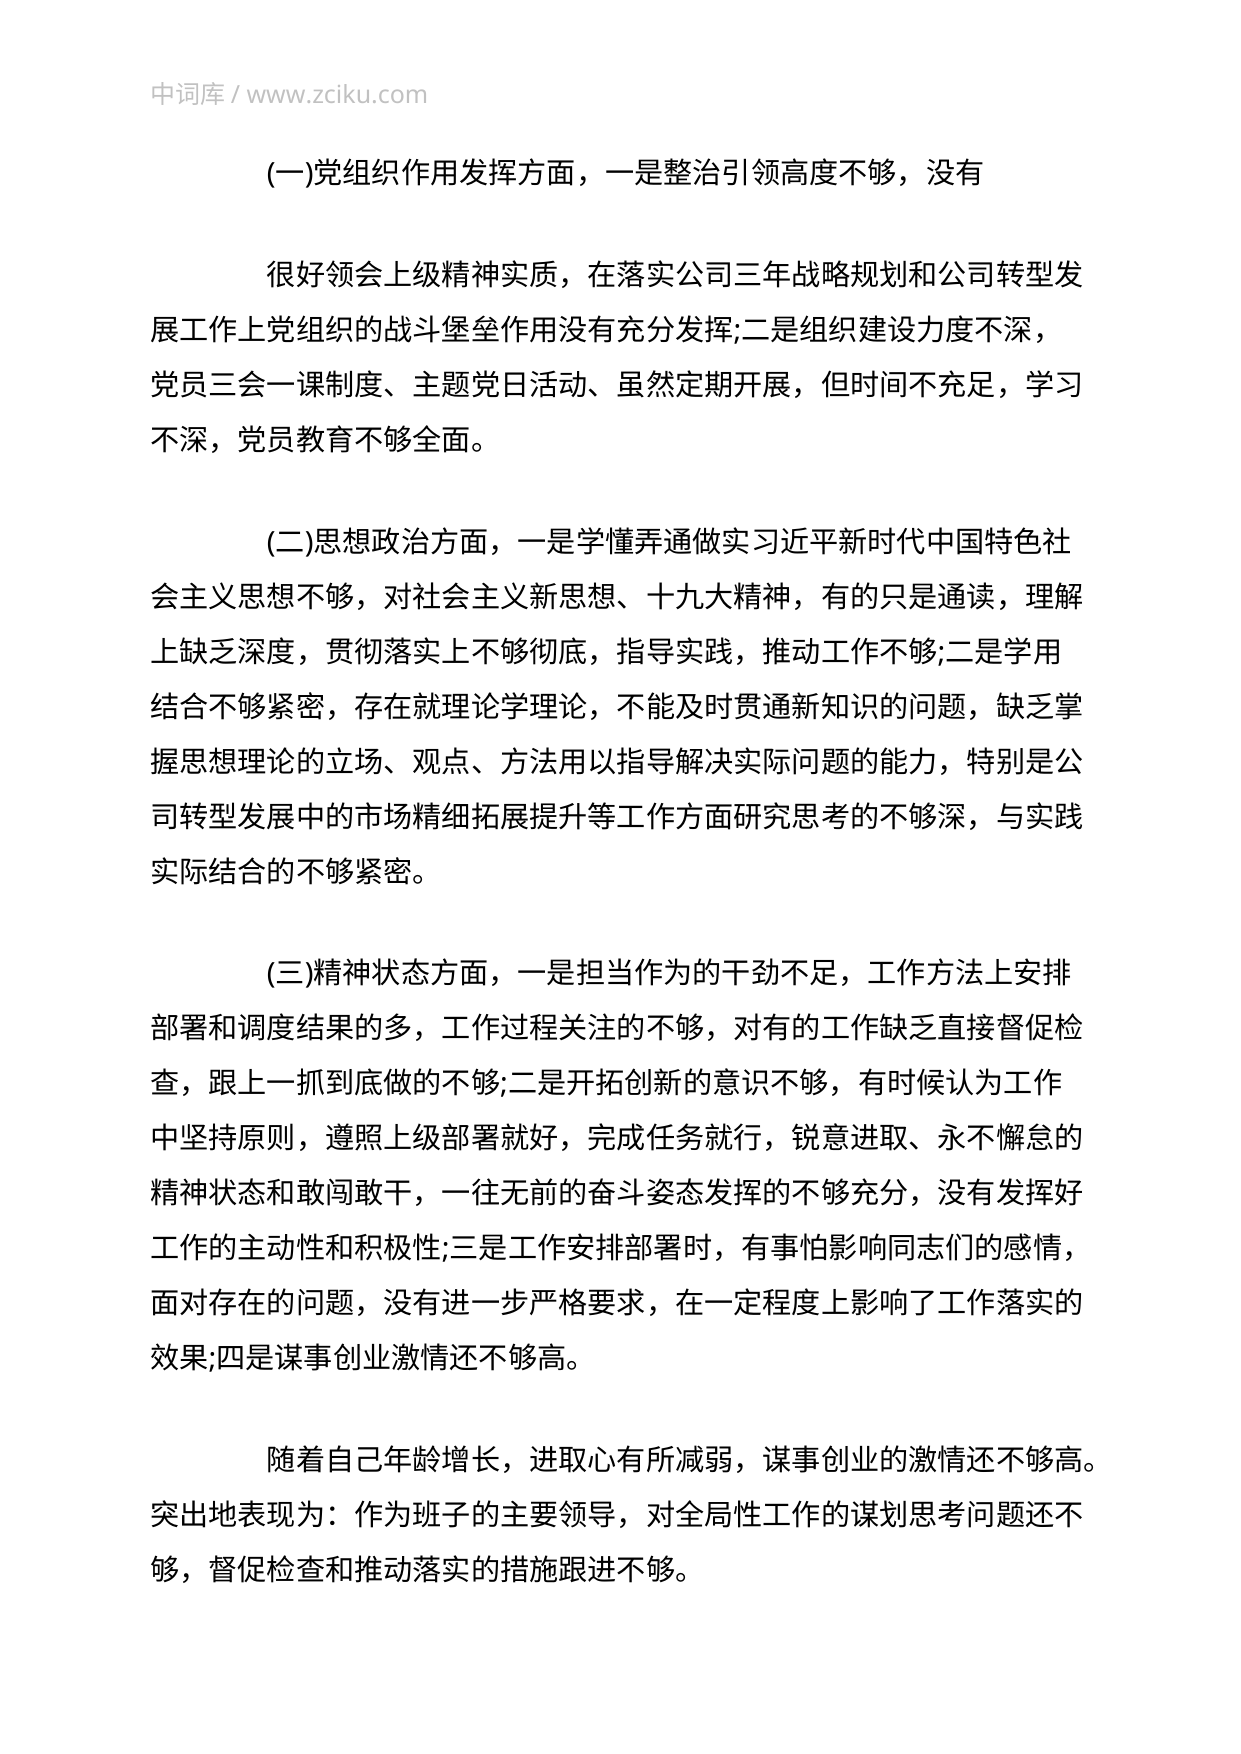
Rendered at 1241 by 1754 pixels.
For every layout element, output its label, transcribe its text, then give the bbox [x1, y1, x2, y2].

text 很好领会上级精神实质，在落实公司三年战略规划和公司转型发展工作上党组织的战斗堡垒作用没有充分发挥;二是组织建设力度不深，党员三会一课制度、主题党日活动、虽然定期开展，但时间不充足，学习不深，党员教育不够全面。 [150, 252, 1090, 459]
text 随着自己年龄增长，进取心有所减弱，谋事创业的激情还不够高。突出地表现为：作为班子的主要领导，对全局性工作的谋划思考问题还不够，督促检查和推动落实的措施跟进不够。 [150, 1436, 1090, 1588]
text (三)精神状态方面，一是担当作为的干劲不足，工作方法上安排部署和调度结果的多，工作过程关注的不够，对有的工作缺乏直接督促检查，跟上一抓到底做的不够;二是开拓创新的意识不够，有时候认为工作中坚持原则，遵照上级部署就好，完成任务就行，锐意进取、永不懈怠的精神状态和敢闯敢干，一往无前的奋斗姿态发挥的不够充分，没有发挥好工作的主动性和积极性;三是工作安排部署时，有事怕影响同志们的感情，面对存在的问题，没有进一步严格要求，在一定程度上影响了工作落实的效果;四是谋事创业激情还不够高。 [150, 950, 1090, 1377]
text (二)思想政治方面，一是学懂弄通做实习近平新时代中国特色社会主义思想不够，对社会主义新思想、十九大精神，有的只是通读，理解上缺乏深度，贯彻落实上不够彻底，指导实践，推动工作不够;二是学用结合不够紧密，存在就理论学理论，不能及时贯通新知识的问题，缺乏掌握思想理论的立场、观点、方法用以指导解决实际问题的能力，特别是公司转型发展中的市场精细拓展提升等工作方面研究思考的不够深，与实践实际结合的不够紧密。 [150, 518, 1090, 890]
text (一)党组织作用发挥方面，一是整治引领高度不够，没有 [150, 150, 1090, 192]
